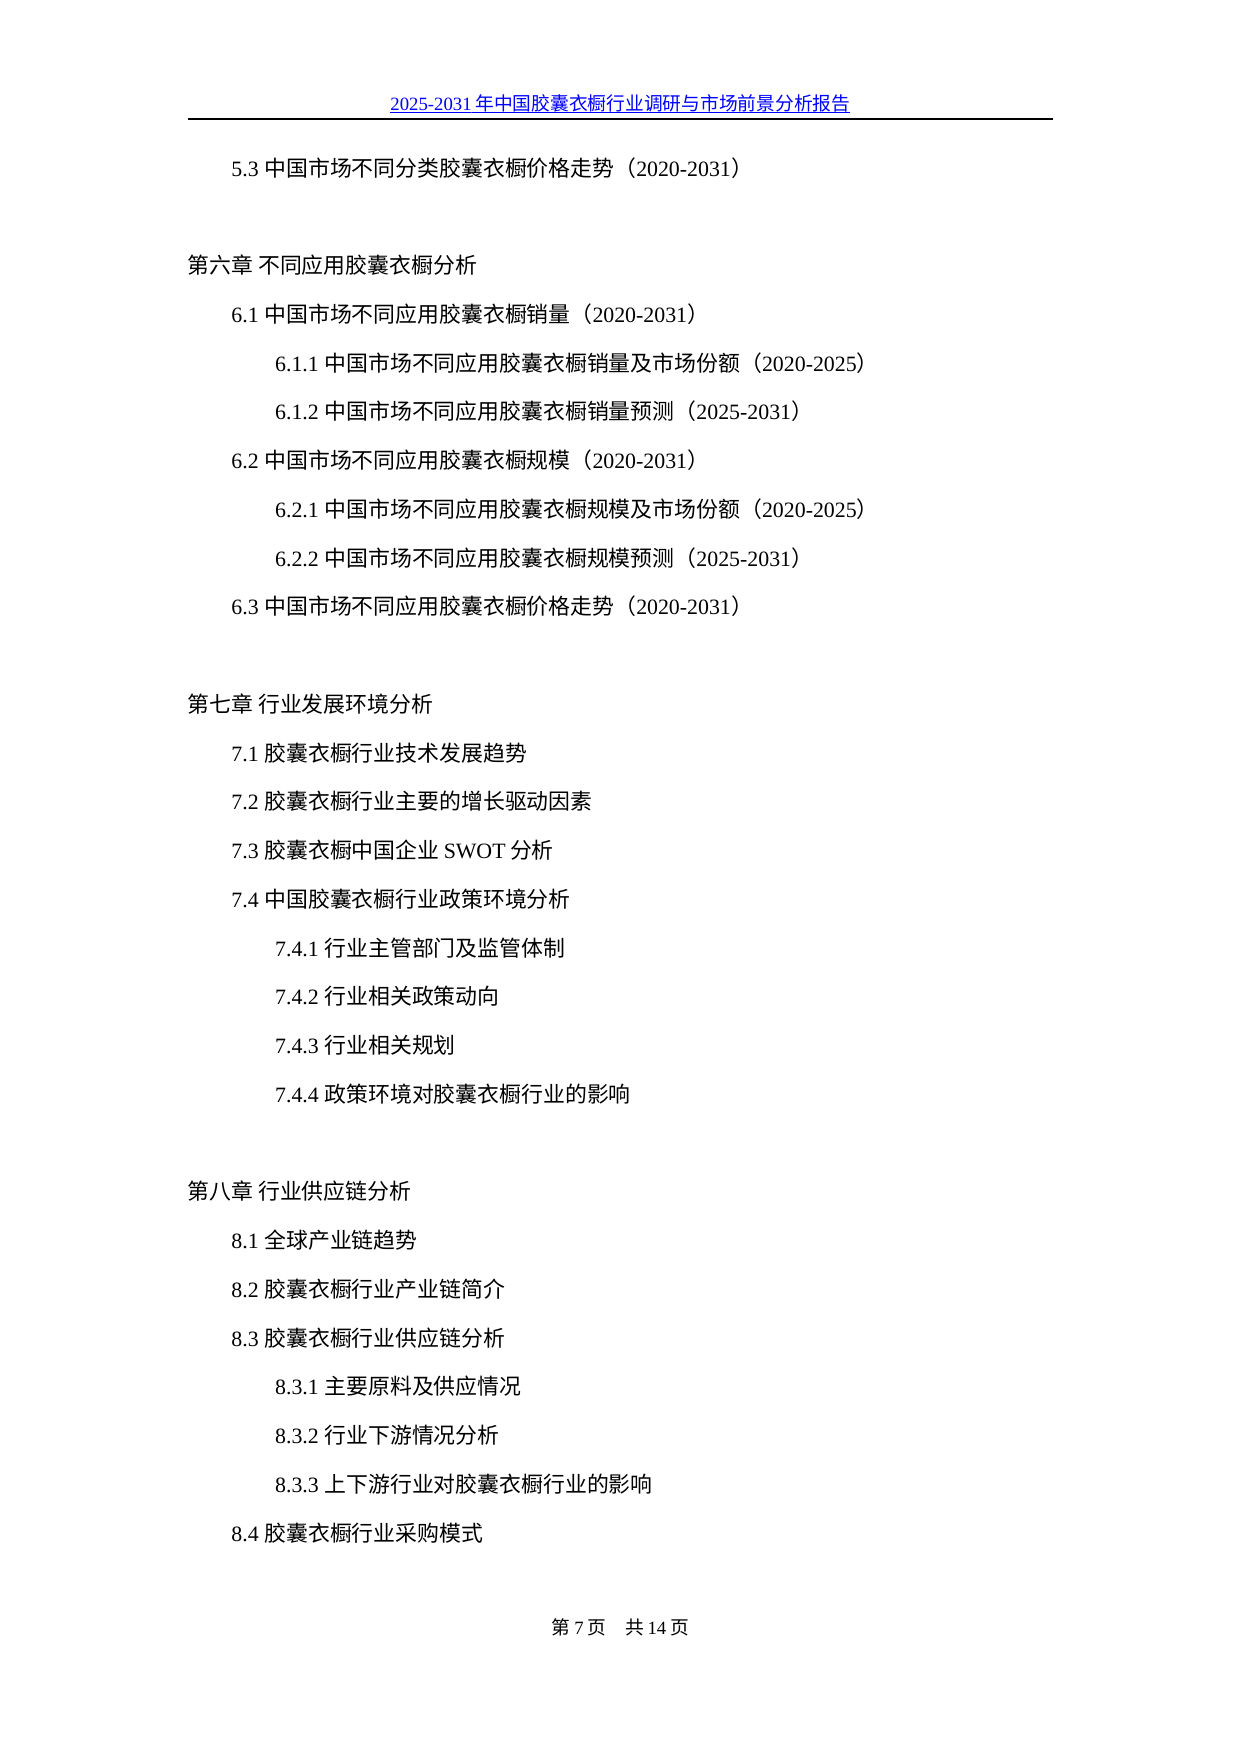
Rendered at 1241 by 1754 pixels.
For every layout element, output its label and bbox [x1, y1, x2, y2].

text [187, 150, 1053, 1548]
